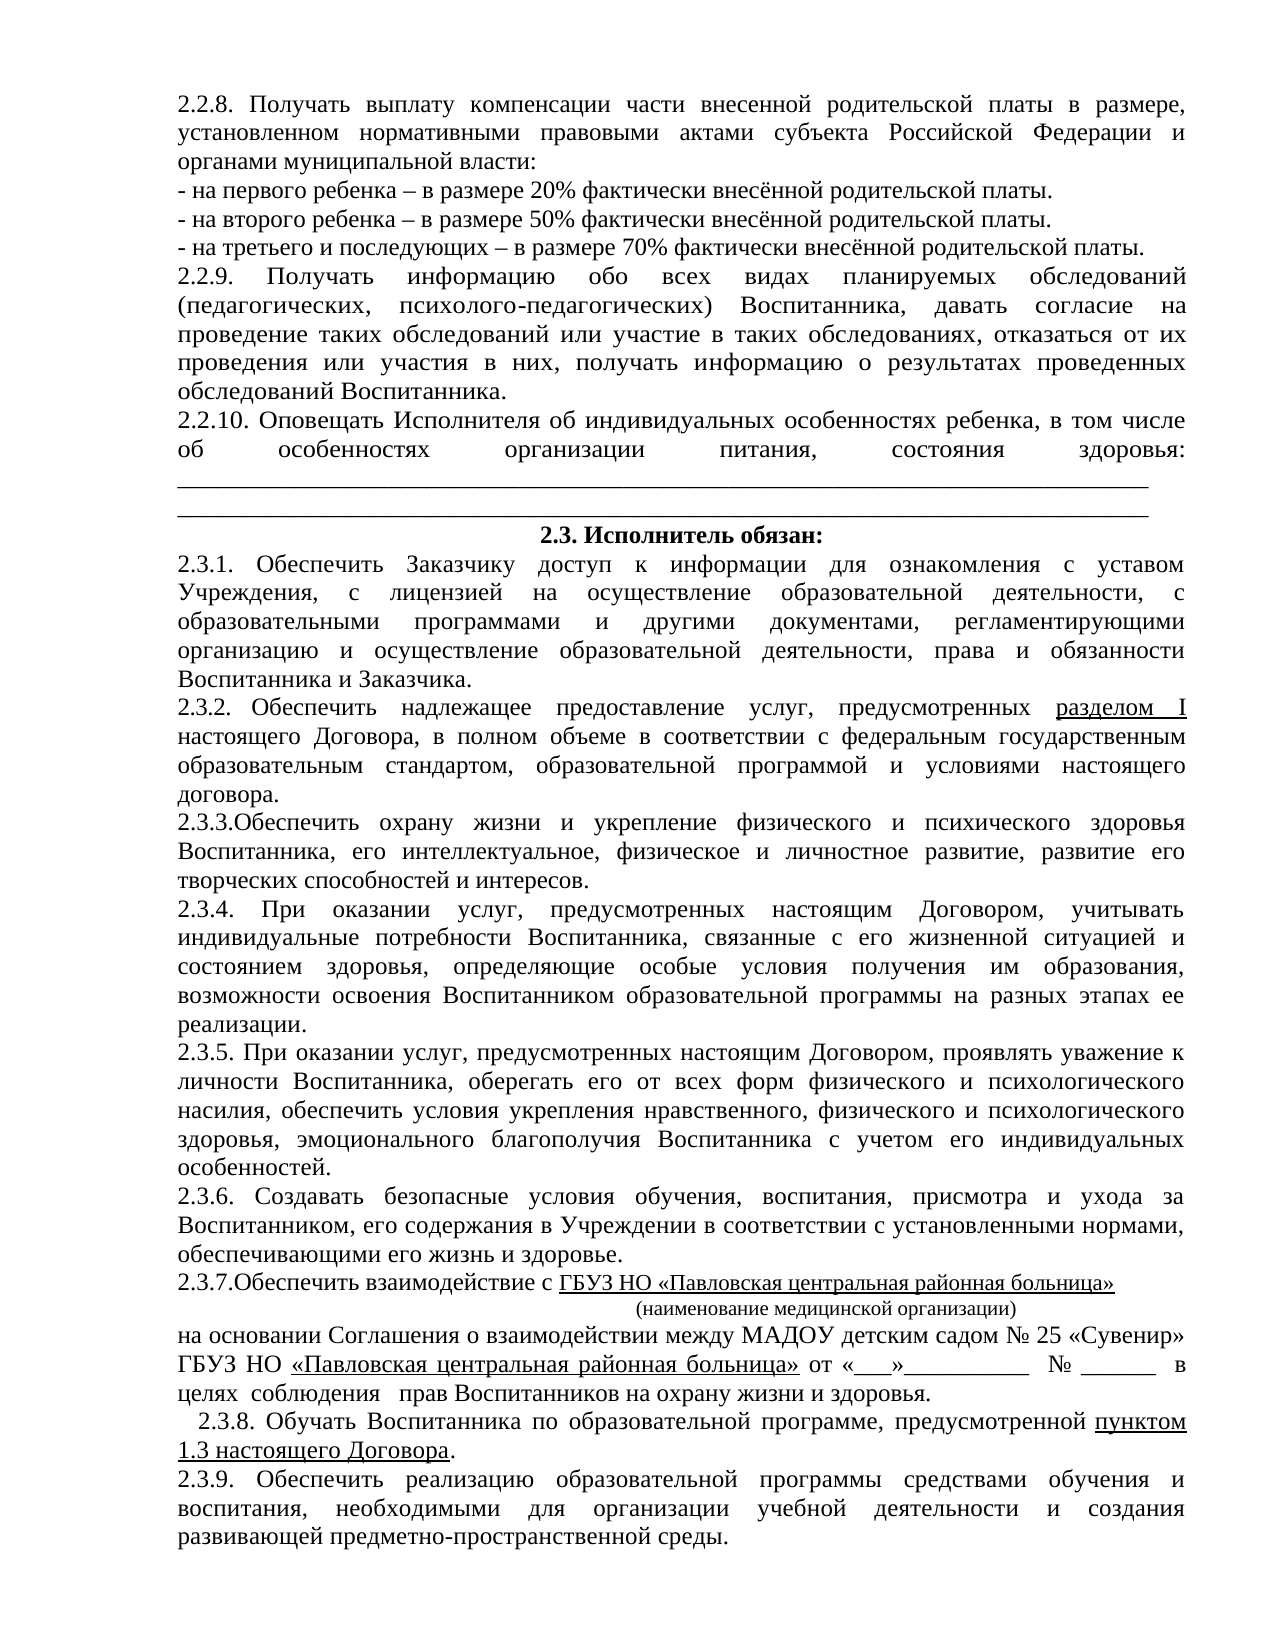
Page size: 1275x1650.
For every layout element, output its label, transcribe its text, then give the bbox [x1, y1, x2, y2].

text 2.3.4. При оказании услуг, предусмотренных настоящим Договором, учитывать индивидуальные потребности Воспитанника, связанные с его жизненной ситуацией и состоянием здоровья, определяющие особые условия получения им образования, возможности освоения Воспитанником образовательной программы на разных этапах ее реализации. [177, 894, 1186, 1037]
text 2.3.3.Обеспечить охрану жизни и укрепление физического и психического здоровья Воспитанника, его интеллектуальное, физическое и личностное развитие, развитие его творческих способностей и интересов. [177, 807, 1186, 894]
text __________________________________________________________________________ [177, 491, 1186, 520]
text - на второго ребенка – в размере 50% фактически внесённой родительской платы. [177, 204, 1186, 232]
text 2.3.9. Обеспечить реализацию образовательной программы средствами обучения и воспитания, необходимыми для организации учебной деятельности и создания развивающей предметно-пространственной среды. [177, 1464, 1186, 1550]
text 2.3.7.Обеспечить взаимодействие с ГБУЗ НО «Павловская центральная районная больница» [177, 1267, 1186, 1296]
text 2.2.9. Получать информацию обо всех видах планируемых обследований (педагогических, психолого-педагогических) Воспитанника, давать согласие на проведение таких обследований или участие в таких обследованиях, отказаться от их проведения или участия в них, получать информацию о результатах проведенных обследований Воспитанника. [177, 261, 1186, 405]
text (наименование медицинской организации) [177, 1296, 1186, 1320]
text 2.3.1. Обеспечить Заказчику доступ к информации для ознакомления с уставом Учреждения, с лицензией на осуществление образовательной деятельности, с образовательными программами и другими документами, регламентирующими организацию и осуществление образовательной деятельности, права и обязанности Воспитанника и Заказчика. [177, 549, 1186, 692]
text 2.2.10. Оповещать Исполнителя об индивидуальных особенностях ребенка, в том числе об особенностях организации питания, состояния здоровья: __________________________________________________________________________ [177, 405, 1186, 491]
text 2.3.2. Обеспечить надлежащее предоставление услуг, предусмотренных разделом I настоящего Договора, в полном объеме в соответствии с федеральным государственным образовательным стандартом, образовательной программой и условиями настоящего договора. [177, 692, 1186, 807]
text 2.3.8. Обучать Воспитанника по образовательной программе, предусмотренной пунктом 1.3 настоящего Договора. [177, 1406, 1186, 1464]
text на основании Соглашения о взаимодействии между МАДОУ детским садом № 25 «Сувенир» ГБУЗ НО «Павловская центральная районная больница» от «___»__________ № ______ в целях соблюдения прав Воспитанников на охрану жизни и здоровья. [177, 1320, 1186, 1406]
text 2.3.6. Создавать безопасные условия обучения, воспитания, присмотра и ухода за Воспитанником, его содержания в Учреждении в соответствии с установленными нормами, обеспечивающими его жизнь и здоровье. [177, 1181, 1186, 1267]
text - на третьего и последующих – в размере 70% фактически внесённой родительской платы. [177, 232, 1186, 261]
text - на первого ребенка – в размере 20% фактически внесённой родительской платы. [177, 175, 1186, 204]
text 2.3.5. При оказании услуг, предусмотренных настоящим Договором, проявлять уважение к личности Воспитанника, оберегать его от всех форм физического и психологического насилия, обеспечить условия укрепления нравственного, физического и психологического здоровья, эмоционального благополучия Воспитанника с учетом его индивидуальных особенностей. [177, 1037, 1186, 1181]
text 2.2.8. Получать выплату компенсации части внесенной родительской платы в размере, установленном нормативными правовыми актами субъекта Российской Федерации и органами муниципальной власти: [177, 89, 1186, 175]
text 2.3. Исполнитель обязан: [177, 520, 1186, 549]
